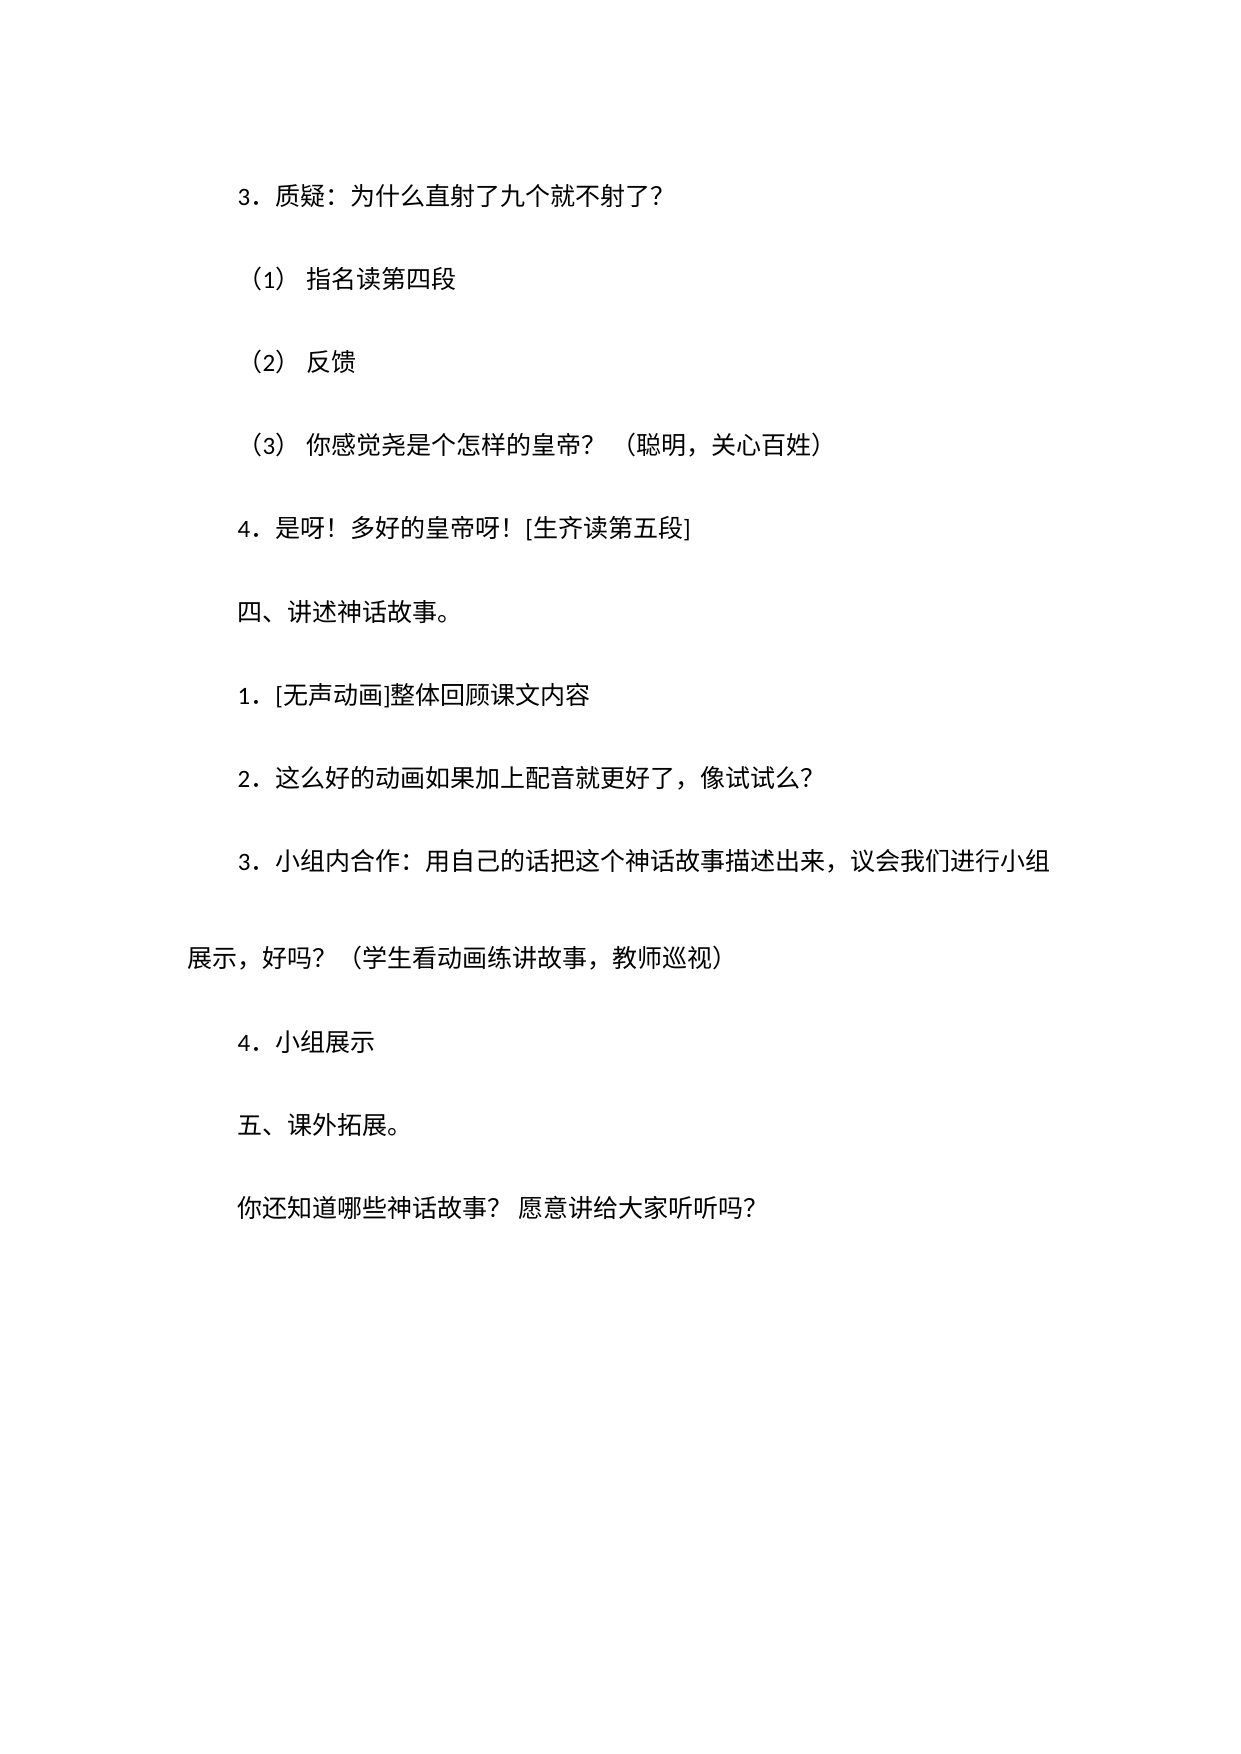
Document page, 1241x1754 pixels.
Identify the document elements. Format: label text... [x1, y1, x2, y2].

text 1．[无声动画]整体回顾课文内容 [187, 661, 1053, 726]
text 3．质疑：为什么直射了九个就不射了？ [187, 162, 1053, 227]
text 4．是呀！多好的皇帝呀！[生齐读第五段] [187, 494, 1053, 559]
text （2） 反馈 [187, 328, 1053, 393]
text 3．小组内合作：用自己的话把这个神话故事描述出来，议会我们进行小组展示，好吗？（学生看动画练讲故事，教师巡视） [187, 827, 1053, 989]
text 四、讲述神话故事。 [187, 578, 1053, 643]
text 4．小组展示 [187, 1008, 1053, 1073]
text 五、课外拓展。 [187, 1091, 1053, 1156]
text 你还知道哪些神话故事？ 愿意讲给大家听听吗？ [187, 1174, 1053, 1239]
text 2．这么好的动画如果加上配音就更好了，像试试么？ [187, 744, 1053, 809]
text （3） 你感觉尧是个怎样的皇帝？ （聪明，关心百姓） [187, 411, 1053, 476]
text （1） 指名读第四段 [187, 245, 1053, 310]
